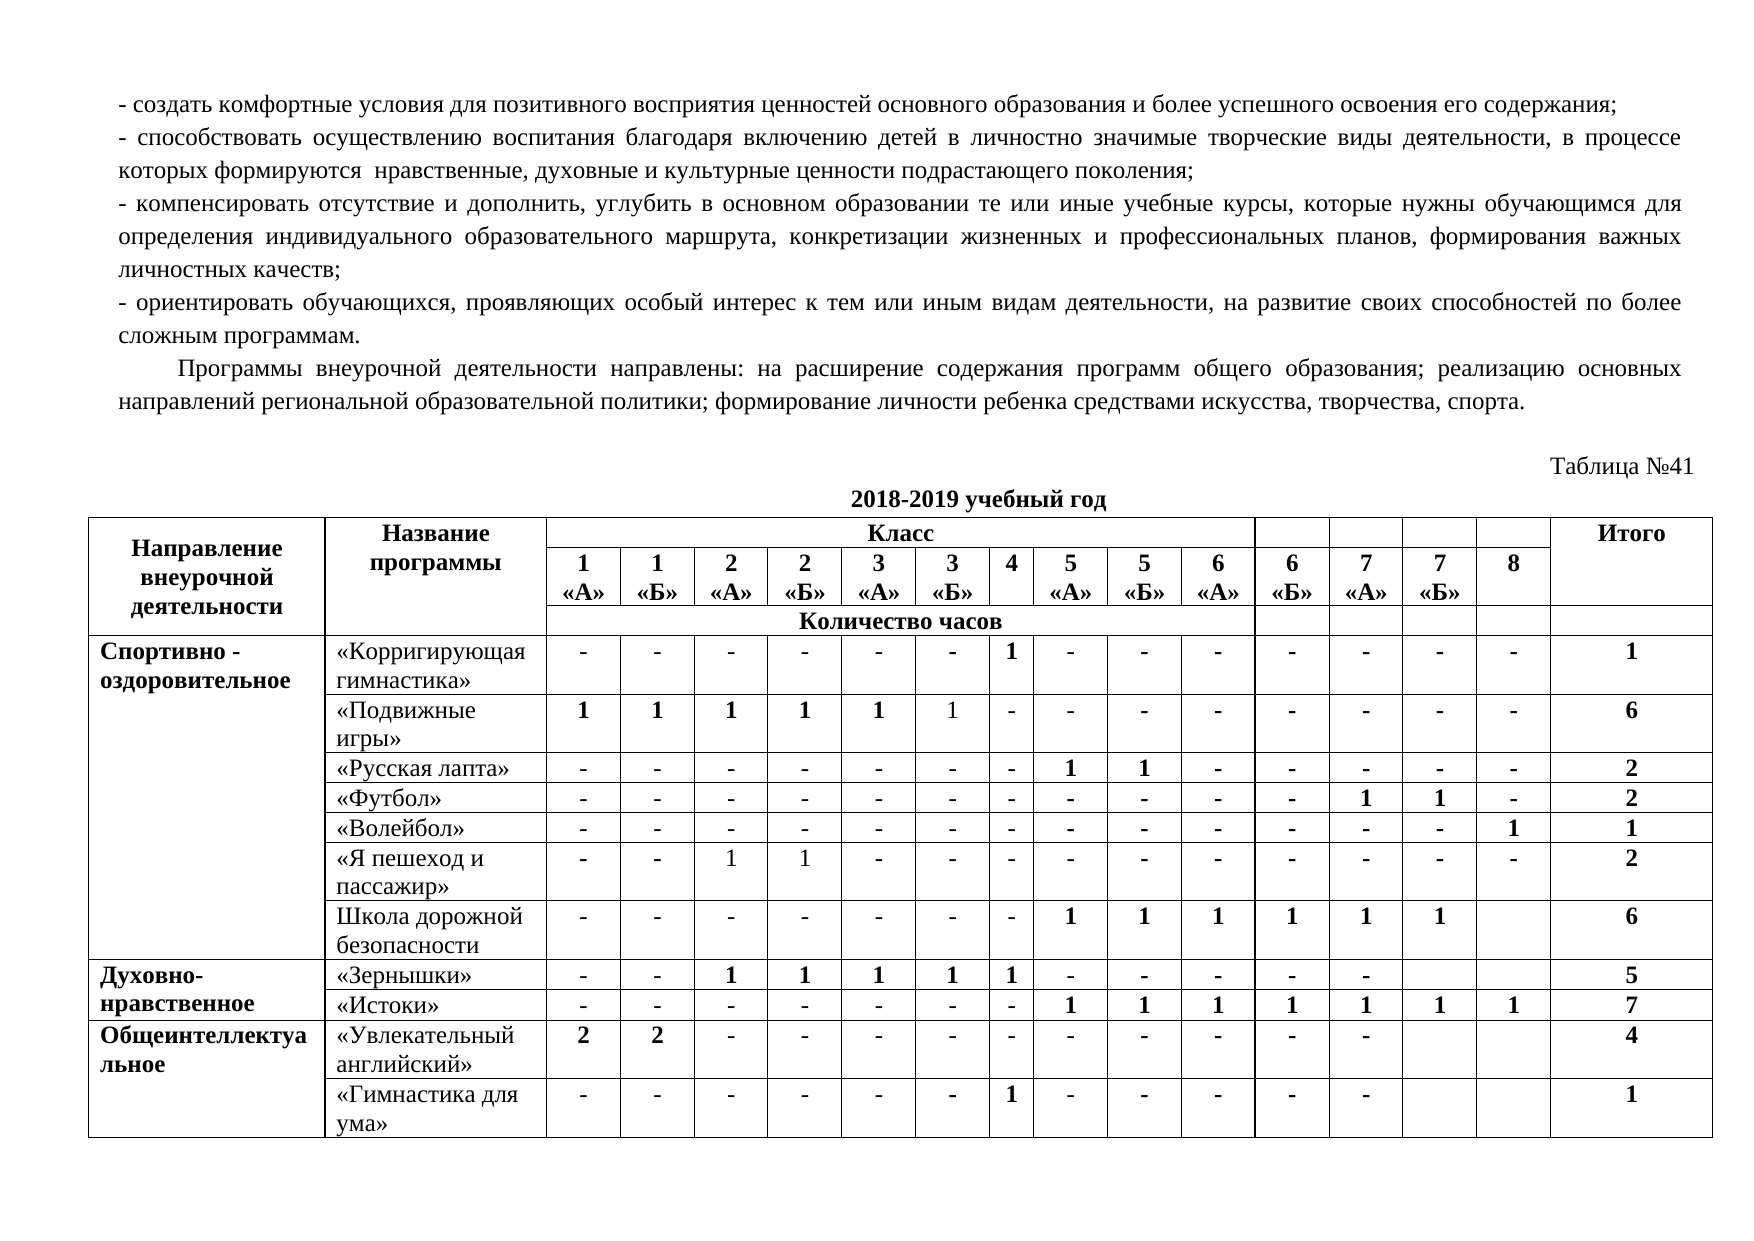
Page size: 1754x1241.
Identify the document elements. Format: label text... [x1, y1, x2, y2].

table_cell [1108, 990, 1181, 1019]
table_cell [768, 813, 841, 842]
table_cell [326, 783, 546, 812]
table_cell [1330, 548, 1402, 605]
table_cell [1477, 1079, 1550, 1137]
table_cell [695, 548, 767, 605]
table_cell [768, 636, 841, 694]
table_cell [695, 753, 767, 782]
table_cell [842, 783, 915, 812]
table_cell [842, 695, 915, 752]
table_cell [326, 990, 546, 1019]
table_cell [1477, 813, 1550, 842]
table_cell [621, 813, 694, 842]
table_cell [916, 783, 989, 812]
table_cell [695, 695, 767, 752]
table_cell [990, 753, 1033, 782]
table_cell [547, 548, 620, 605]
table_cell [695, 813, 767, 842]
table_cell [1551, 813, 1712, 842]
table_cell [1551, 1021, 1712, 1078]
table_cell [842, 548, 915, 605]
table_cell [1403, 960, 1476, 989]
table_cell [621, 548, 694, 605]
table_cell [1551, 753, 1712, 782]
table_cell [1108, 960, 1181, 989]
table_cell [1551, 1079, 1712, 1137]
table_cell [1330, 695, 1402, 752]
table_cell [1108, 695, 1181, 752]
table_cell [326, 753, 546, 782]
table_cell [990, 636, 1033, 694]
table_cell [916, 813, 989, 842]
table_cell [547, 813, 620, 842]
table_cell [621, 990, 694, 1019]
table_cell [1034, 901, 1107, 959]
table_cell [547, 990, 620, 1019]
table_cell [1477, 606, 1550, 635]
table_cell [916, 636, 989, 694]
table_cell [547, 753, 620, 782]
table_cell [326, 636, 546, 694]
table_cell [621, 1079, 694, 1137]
text - способствовать осуществлению воспитания благодаря включению детей в личностно значимые творческие виды деятельности, в процессе которых формируются нравственные, духовные и культурные ценности подрастающего поколения; [118, 122, 1683, 183]
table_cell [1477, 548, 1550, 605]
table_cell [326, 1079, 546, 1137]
text 2018-2019 учебный год [156, 484, 1754, 513]
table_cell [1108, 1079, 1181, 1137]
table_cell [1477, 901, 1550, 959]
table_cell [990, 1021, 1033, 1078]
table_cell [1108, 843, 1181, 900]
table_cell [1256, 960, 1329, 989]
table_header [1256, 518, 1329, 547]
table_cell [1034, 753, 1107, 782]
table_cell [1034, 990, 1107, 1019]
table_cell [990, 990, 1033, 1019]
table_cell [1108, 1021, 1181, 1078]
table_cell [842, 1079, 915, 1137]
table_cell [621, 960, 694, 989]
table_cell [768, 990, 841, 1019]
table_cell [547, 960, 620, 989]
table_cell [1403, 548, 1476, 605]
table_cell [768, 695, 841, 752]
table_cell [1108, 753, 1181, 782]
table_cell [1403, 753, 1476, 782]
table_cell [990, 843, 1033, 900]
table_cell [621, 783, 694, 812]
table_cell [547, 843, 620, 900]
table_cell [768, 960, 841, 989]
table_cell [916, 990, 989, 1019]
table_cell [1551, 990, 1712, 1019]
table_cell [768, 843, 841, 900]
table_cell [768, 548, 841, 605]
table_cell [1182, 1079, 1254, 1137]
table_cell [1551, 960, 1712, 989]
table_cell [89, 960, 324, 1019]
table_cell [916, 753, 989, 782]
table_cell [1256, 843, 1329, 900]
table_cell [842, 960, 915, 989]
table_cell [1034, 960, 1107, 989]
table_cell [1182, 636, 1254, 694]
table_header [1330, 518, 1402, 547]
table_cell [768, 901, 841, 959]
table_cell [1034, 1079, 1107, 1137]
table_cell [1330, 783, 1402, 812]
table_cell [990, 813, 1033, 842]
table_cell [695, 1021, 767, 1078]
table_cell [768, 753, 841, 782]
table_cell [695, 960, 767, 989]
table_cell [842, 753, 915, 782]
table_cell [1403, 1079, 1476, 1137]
text Программы внеурочной деятельности направлены: на расширение содержания программ общего образования; реализацию основных направлений региональной образовательной политики; формирование личности ребенка средствами искусства, творчества, спорта. [118, 353, 1683, 414]
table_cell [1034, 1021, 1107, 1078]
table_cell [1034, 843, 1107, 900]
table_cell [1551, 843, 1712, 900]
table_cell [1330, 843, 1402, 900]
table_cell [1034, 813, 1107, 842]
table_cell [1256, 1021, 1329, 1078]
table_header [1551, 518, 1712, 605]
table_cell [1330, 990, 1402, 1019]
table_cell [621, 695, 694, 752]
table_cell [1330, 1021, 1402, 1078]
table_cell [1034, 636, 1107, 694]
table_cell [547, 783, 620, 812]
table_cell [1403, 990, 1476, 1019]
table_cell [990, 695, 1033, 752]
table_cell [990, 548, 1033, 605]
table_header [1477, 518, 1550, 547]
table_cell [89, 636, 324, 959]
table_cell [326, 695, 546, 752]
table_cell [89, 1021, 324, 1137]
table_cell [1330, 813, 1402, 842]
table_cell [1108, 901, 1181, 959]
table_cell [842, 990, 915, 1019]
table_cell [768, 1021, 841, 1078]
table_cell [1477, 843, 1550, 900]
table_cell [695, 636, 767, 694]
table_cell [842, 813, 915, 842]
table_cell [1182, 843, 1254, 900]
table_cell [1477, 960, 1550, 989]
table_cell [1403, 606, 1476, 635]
text - создать комфортные условия для позитивного восприятия ценностей основного образования и более успешного освоения его содержания; [118, 89, 1683, 117]
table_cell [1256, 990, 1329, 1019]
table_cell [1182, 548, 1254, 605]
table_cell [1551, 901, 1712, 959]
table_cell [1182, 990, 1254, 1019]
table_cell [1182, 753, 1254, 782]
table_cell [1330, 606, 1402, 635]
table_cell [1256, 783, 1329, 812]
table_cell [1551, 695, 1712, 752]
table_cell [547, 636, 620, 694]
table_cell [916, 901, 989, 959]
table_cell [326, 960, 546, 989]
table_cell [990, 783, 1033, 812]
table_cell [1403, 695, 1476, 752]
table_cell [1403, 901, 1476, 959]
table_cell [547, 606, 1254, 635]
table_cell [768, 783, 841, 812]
text Таблица №41 [156, 451, 1754, 480]
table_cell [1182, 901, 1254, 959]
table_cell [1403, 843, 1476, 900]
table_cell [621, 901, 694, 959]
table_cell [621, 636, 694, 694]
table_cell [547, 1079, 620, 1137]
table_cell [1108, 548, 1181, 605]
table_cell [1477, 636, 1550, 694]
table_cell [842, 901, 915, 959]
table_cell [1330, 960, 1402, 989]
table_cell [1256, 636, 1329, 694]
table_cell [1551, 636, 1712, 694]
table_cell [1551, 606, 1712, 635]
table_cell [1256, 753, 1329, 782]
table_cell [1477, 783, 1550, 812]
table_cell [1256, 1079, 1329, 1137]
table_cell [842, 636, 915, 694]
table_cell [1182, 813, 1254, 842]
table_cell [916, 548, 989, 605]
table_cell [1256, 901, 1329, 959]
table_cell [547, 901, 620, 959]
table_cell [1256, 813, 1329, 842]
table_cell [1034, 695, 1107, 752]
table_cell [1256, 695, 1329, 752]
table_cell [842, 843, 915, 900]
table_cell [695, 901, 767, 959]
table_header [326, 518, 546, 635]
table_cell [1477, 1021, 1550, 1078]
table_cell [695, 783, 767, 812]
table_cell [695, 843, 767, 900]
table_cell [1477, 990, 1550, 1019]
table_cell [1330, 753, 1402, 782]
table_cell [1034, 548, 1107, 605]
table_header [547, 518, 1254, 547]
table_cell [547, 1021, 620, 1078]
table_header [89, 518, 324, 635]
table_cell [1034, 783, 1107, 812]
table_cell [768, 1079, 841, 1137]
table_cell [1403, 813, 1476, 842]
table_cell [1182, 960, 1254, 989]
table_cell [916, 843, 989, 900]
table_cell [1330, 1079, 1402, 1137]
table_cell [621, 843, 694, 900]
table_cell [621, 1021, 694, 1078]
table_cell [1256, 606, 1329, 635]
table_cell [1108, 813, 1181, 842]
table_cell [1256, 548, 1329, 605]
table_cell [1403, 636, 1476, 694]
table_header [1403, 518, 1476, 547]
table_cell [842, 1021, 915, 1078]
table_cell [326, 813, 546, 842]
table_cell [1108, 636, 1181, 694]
text - компенсировать отсутствие и дополнить, углубить в основном образовании те или иные учебные курсы, которые нужны обучающимся для определения индивидуального образовательного маршрута, конкретизации жизненных и профессиональных планов, формирования важных личностных качеств; [118, 188, 1683, 282]
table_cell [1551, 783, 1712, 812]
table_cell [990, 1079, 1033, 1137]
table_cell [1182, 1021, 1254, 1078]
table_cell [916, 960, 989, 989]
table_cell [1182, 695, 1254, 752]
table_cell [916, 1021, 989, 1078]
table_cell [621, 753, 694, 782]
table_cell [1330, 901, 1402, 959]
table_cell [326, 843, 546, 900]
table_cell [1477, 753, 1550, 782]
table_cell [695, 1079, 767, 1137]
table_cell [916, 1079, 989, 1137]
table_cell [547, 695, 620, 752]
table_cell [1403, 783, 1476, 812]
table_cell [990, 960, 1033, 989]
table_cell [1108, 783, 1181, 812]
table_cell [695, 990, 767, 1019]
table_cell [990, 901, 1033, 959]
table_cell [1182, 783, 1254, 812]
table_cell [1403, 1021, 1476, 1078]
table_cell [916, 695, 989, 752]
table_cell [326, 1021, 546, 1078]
text - ориентировать обучающихся, проявляющих особый интерес к тем или иным видам деятельности, на развитие своих способностей по более сложным программам. [118, 287, 1683, 348]
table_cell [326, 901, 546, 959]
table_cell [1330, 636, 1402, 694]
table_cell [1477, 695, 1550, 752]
